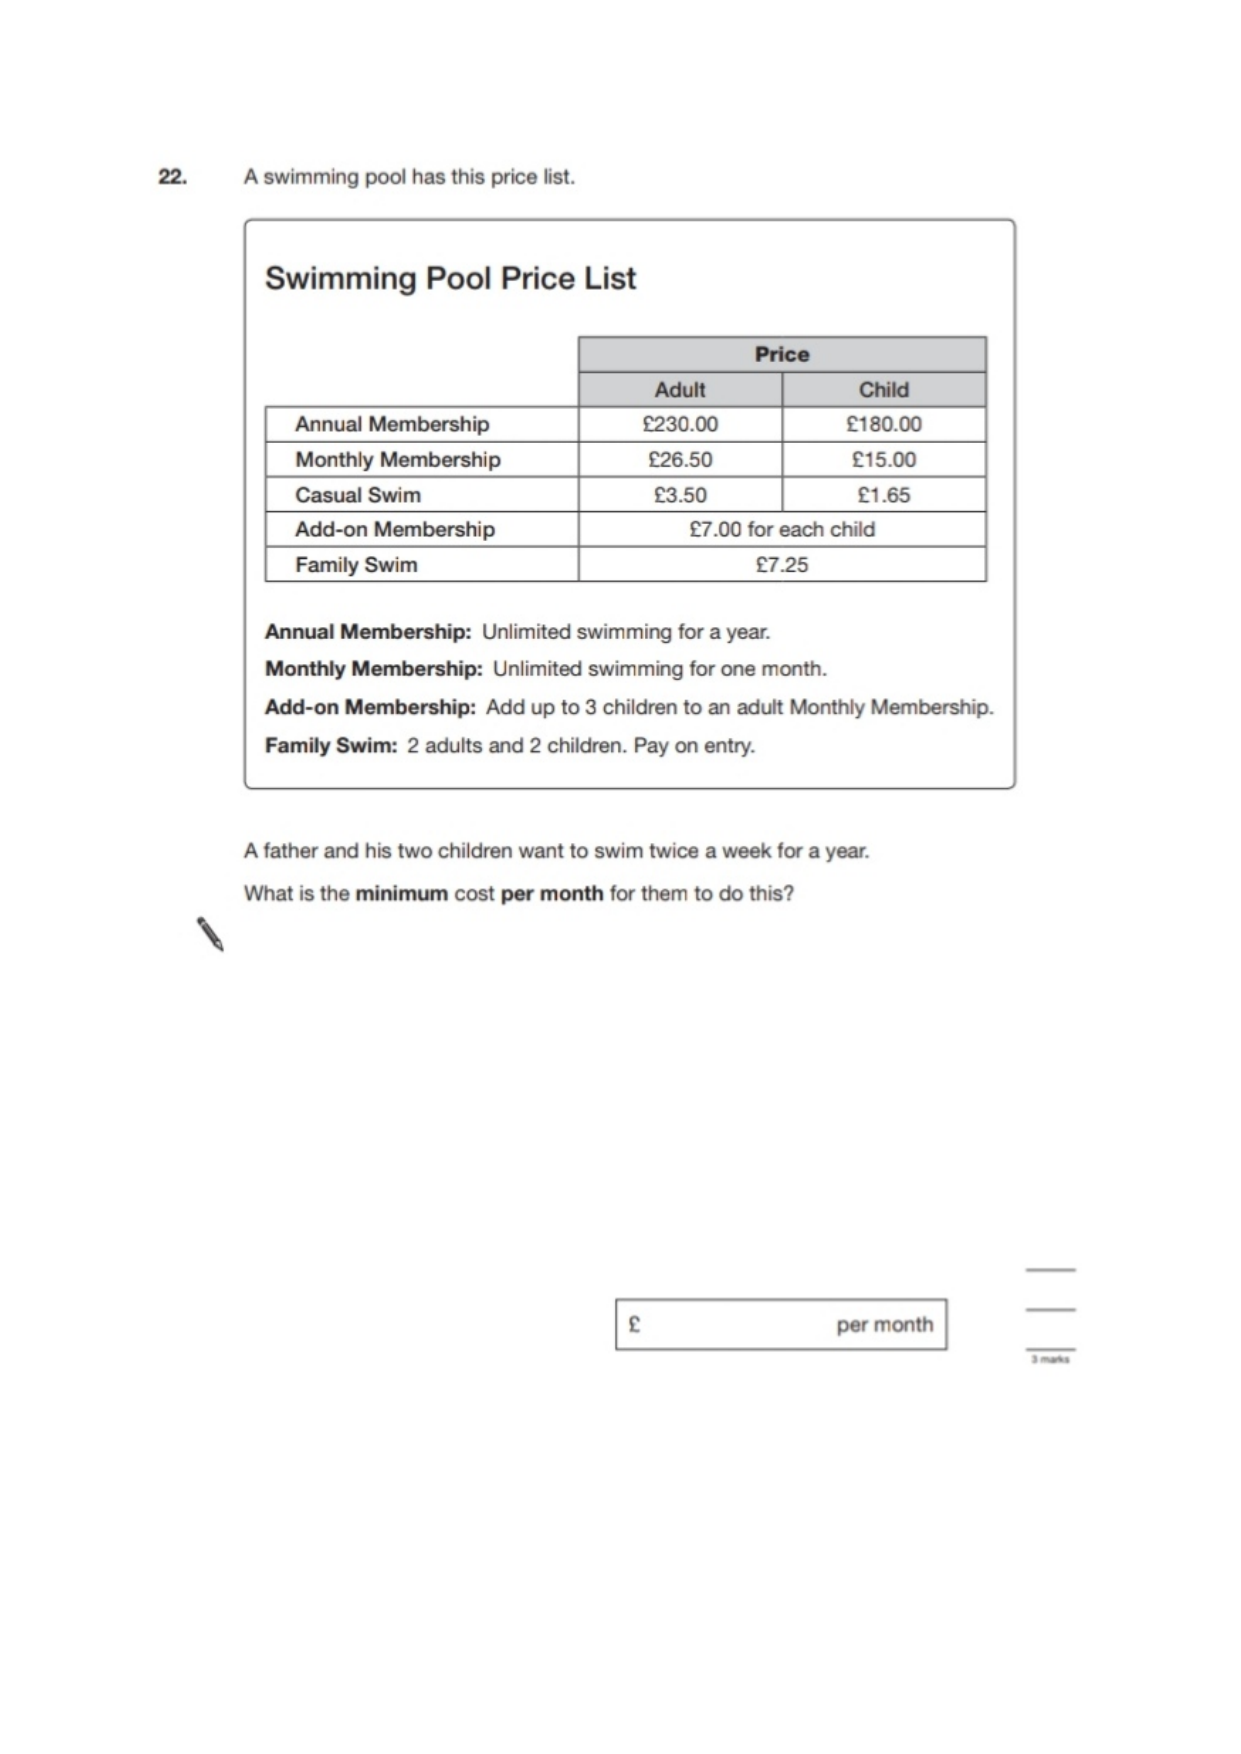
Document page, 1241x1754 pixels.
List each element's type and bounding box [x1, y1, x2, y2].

picture [150, 150, 1091, 1386]
